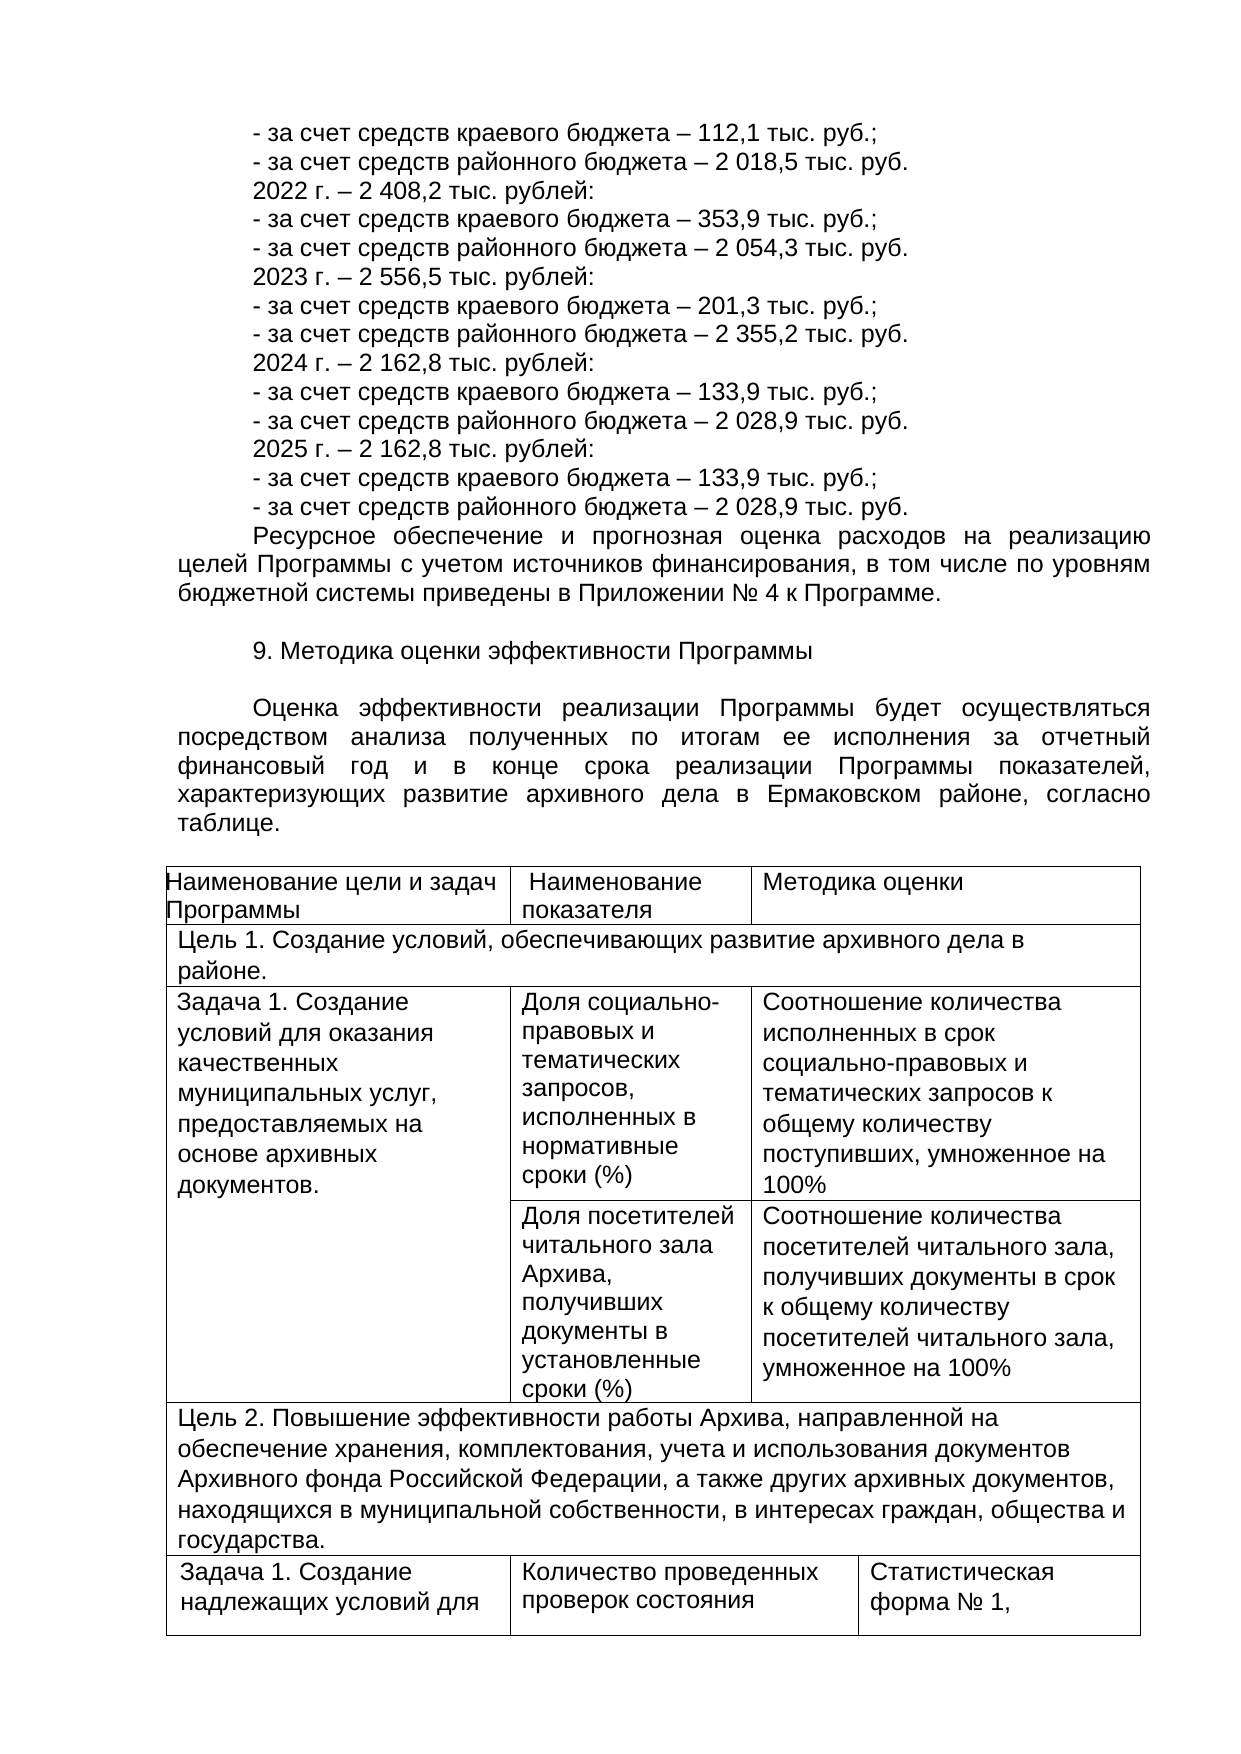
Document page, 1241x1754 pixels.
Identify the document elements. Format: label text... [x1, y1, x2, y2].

text - за счет средств краевого бюджета – 112,1 тыс. руб.; [177, 118, 1152, 147]
text 2023 г. – 2 556,5 тыс. рублей: [177, 262, 1152, 291]
table_cell Цель 1. Создание условий, обеспечивающих развитие архивного дела в районе. [167, 925, 1140, 986]
table_header Наименование показателя [511, 867, 751, 924]
table_cell Соотношение количества исполненных в срок социально-правовых и тематических запросов к общему количеству поступивших, умноженное на 100% [752, 987, 1140, 1200]
text - за счет средств краевого бюджета – 201,3 тыс. руб.; [177, 291, 1152, 319]
table_header Наименование цели и задач Программы [167, 867, 510, 924]
text - за счет средств краевого бюджета – 353,9 тыс. руб.; [177, 204, 1152, 233]
table_cell Доля социально-правовых и тематических запросов, исполненных в нормативные сроки (%) [511, 987, 751, 1200]
text - за счет средств районного бюджета – 2 018,5 тыс. руб. [177, 147, 1152, 176]
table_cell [511, 1556, 858, 1635]
text Оценка эффективности реализации Программы будет осуществляться посредством анализа полученных по итогам ее исполнения за отчетный финансовый год и в конце срока реализации Программы показателей, характеризующих развитие архивного дела в Ермаковском районе, согласно таблице. [177, 693, 1152, 837]
table_header Методика оценки [752, 867, 1140, 924]
text - за счет средств районного бюджета – 2 028,9 тыс. руб. [177, 406, 1152, 434]
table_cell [167, 1556, 510, 1635]
text - за счет средств краевого бюджета – 133,9 тыс. руб.; [177, 377, 1152, 406]
table_cell Цель 2. Повышение эффективности работы Архива, направленной на обеспечение хранения, комплектования, учета и использования документов Архивного фонда Российской Федерации, а также других архивных документов, находящихся в муниципальной собственности, в интересах граждан, общества и государства. [167, 1403, 1140, 1555]
text 2022 г. – 2 408,2 тыс. рублей: [177, 176, 1152, 204]
text 2025 г. – 2 162,8 тыс. рублей: [177, 434, 1152, 463]
text - за счет средств краевого бюджета – 133,9 тыс. руб.; [177, 463, 1152, 492]
text Ресурсное обеспечение и прогнозная оценка расходов на реализацию целей Программы с учетом источников финансирования, в том числе по уровням бюджетной системы приведены в Приложении № 4 к Программе. [177, 521, 1152, 607]
table_cell Доля посетителей читального зала Архива, получивших документы в установленные сроки (%) [511, 1201, 751, 1402]
text 2024 г. – 2 162,8 тыс. рублей: [177, 348, 1152, 377]
table_cell Задача 1. Создание условий для оказания качественных муниципальных услуг, предоставляемых на основе архивных документов. [167, 987, 510, 1402]
text 9. Методика оценки эффективности Программы [177, 636, 1152, 664]
text - за счет средств районного бюджета – 2 028,9 тыс. руб. [177, 492, 1152, 521]
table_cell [859, 1556, 1140, 1635]
text - за счет средств районного бюджета – 2 355,2 тыс. руб. [177, 319, 1152, 348]
table_cell Соотношение количества посетителей читального зала, получивших документы в срок к общему количеству посетителей читального зала, умноженное на 100% [752, 1201, 1140, 1402]
text - за счет средств районного бюджета – 2 054,3 тыс. руб. [177, 233, 1152, 262]
